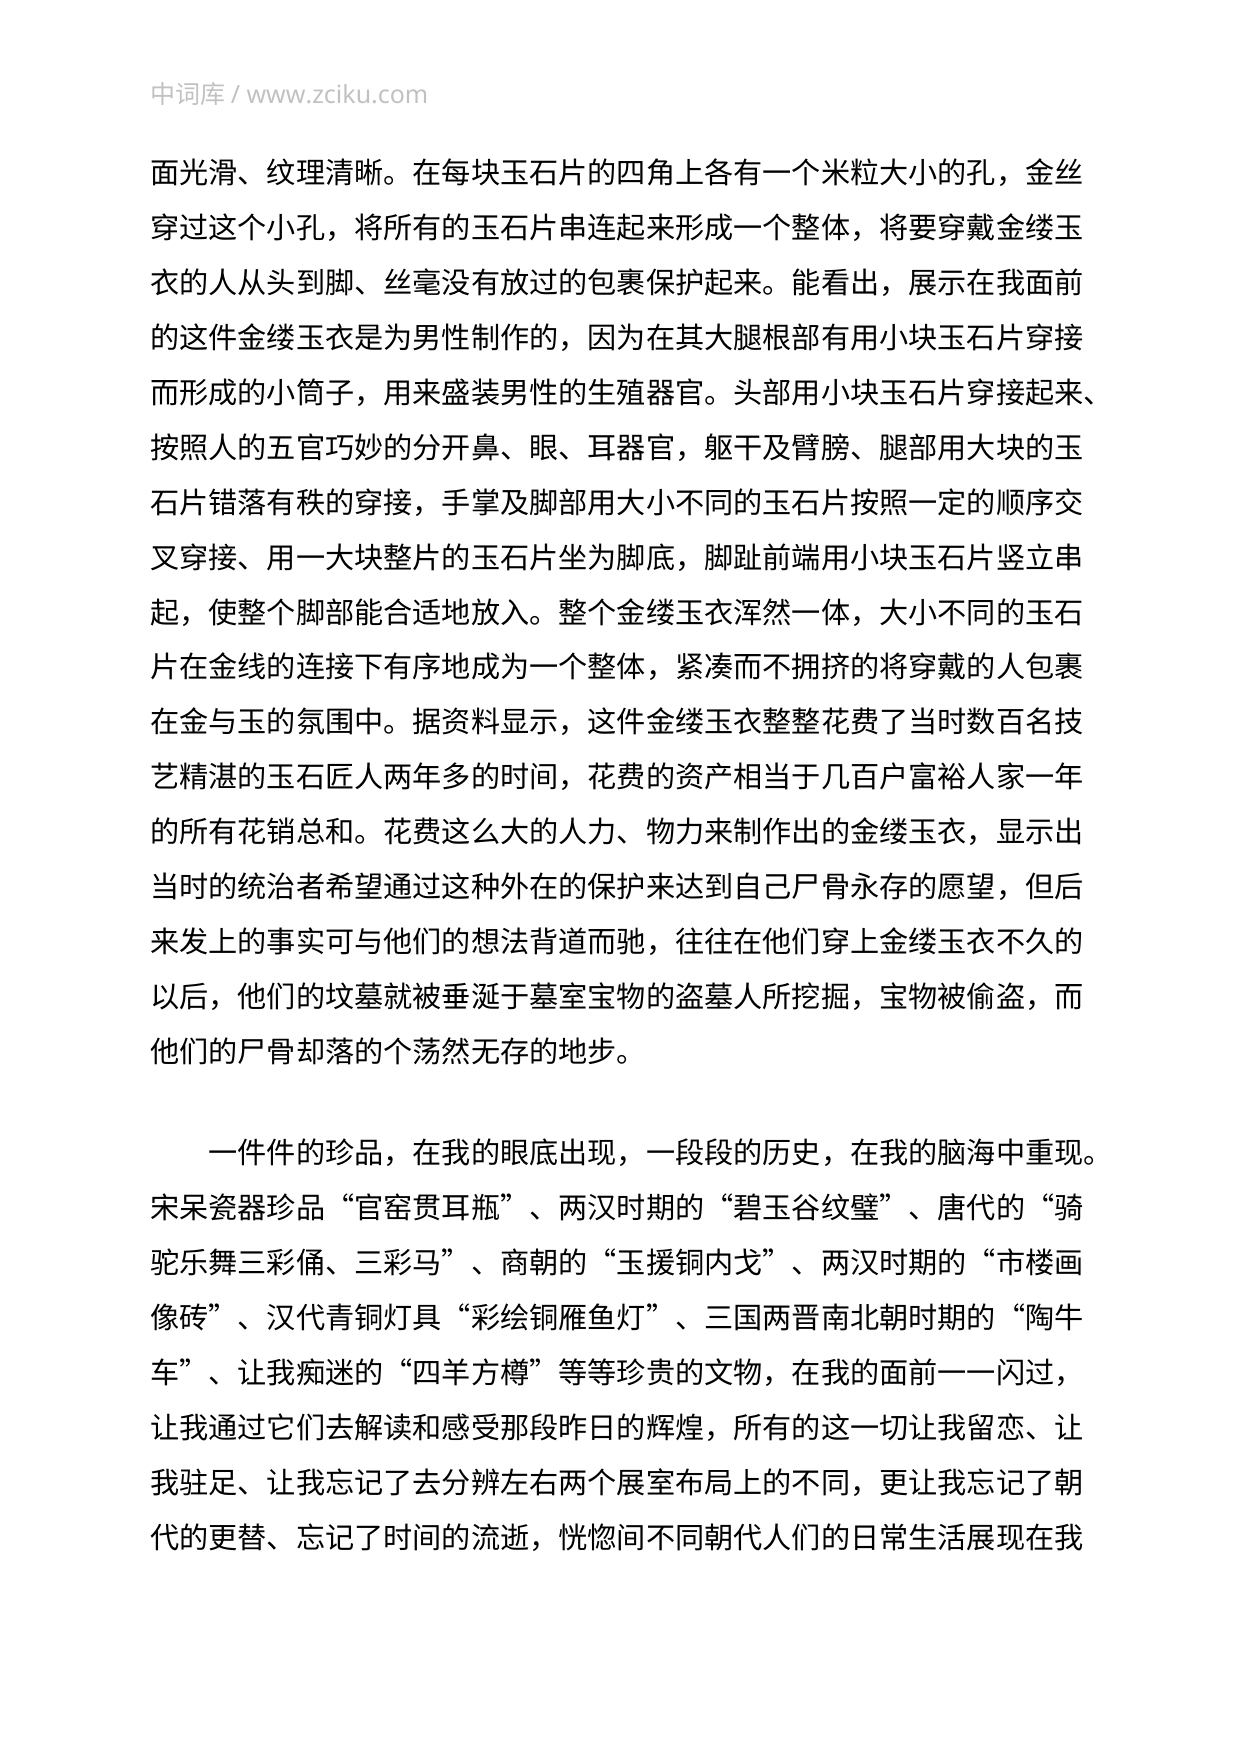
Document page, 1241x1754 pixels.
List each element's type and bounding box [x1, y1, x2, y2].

text [150, 1130, 1090, 1557]
text [150, 150, 1090, 1071]
